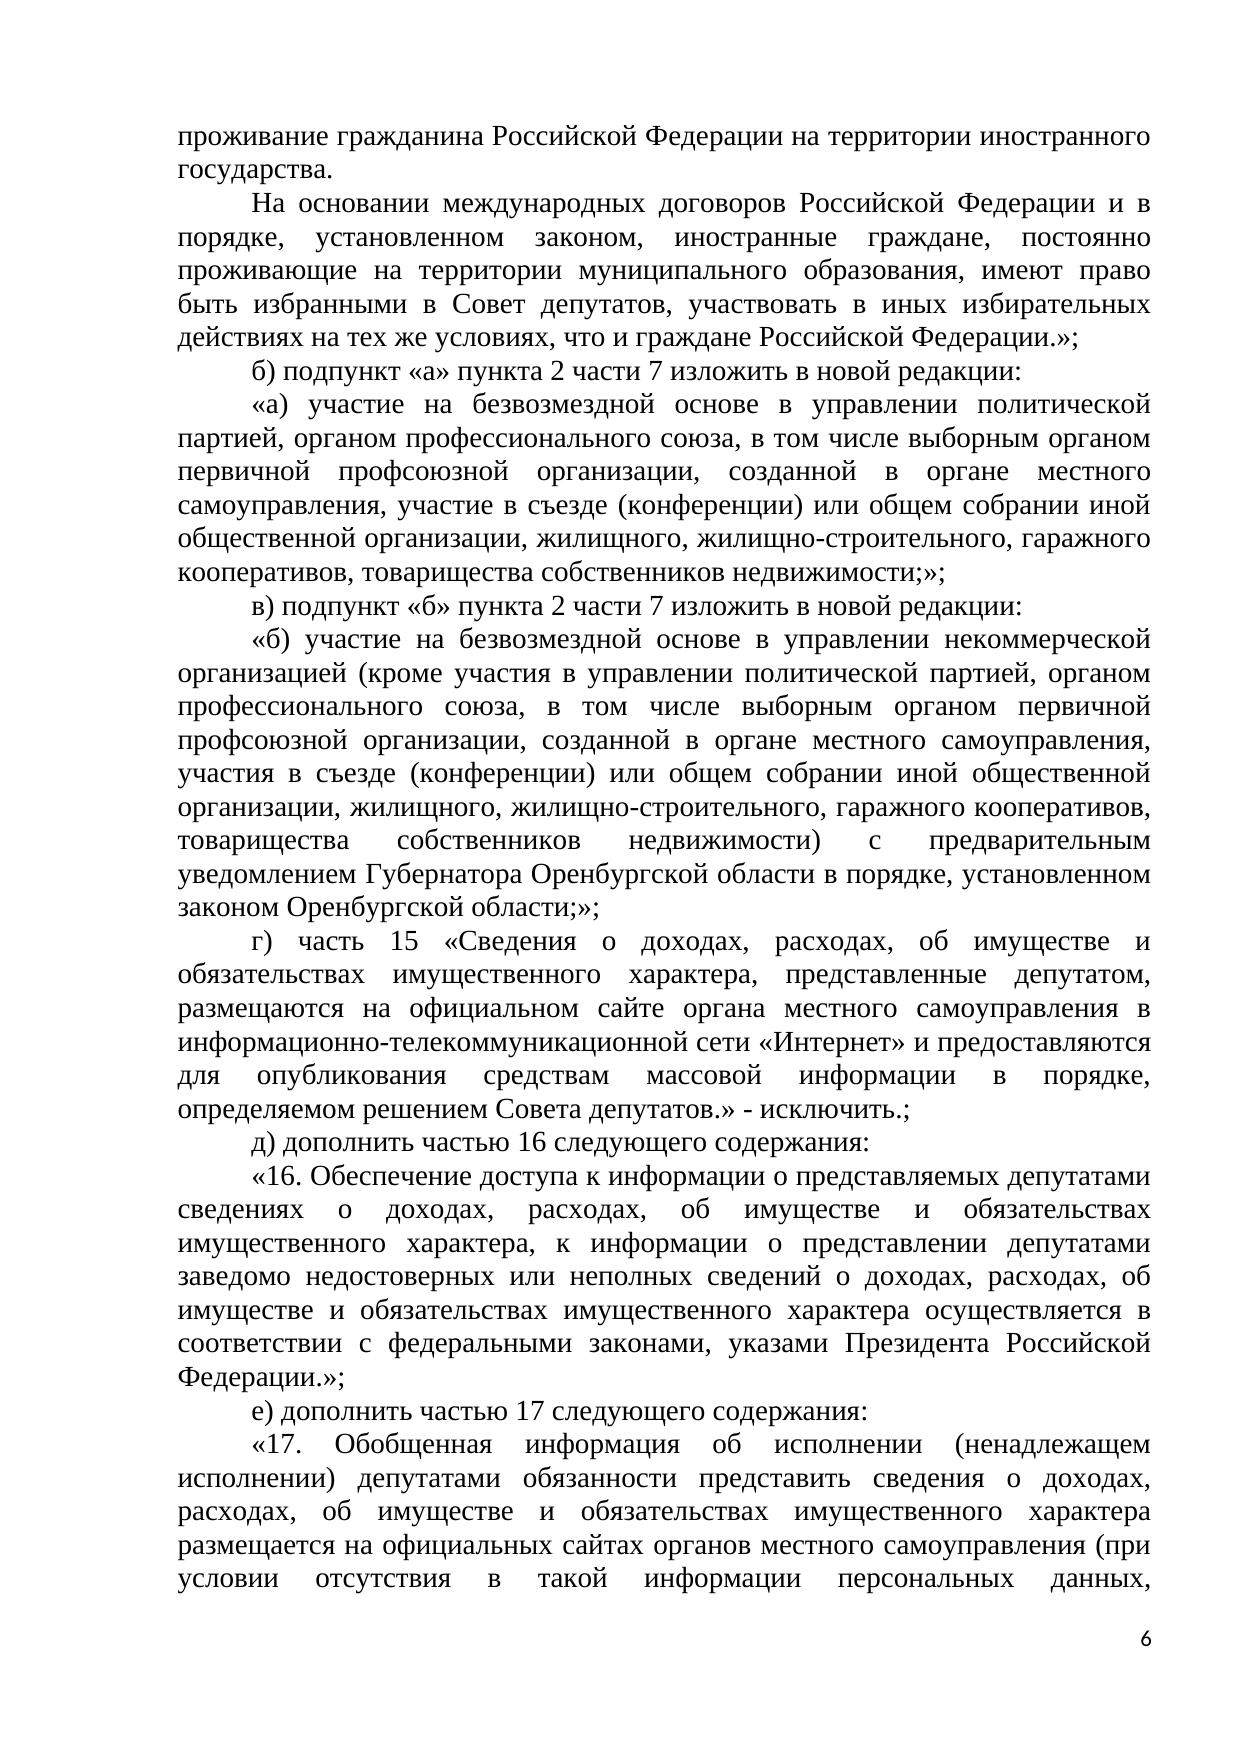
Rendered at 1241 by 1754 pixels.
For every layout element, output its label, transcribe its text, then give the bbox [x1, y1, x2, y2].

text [177, 1426, 1152, 1594]
text д) дополнить частью 16 следующего содержания: [177, 1124, 1152, 1158]
text «а) участие на безвозмездной основе в управлении политической партией, органом профессионального союза, в том числе выборным органом первичной профсоюзной организации, созданной в органе местного самоуправления, участие в съезде (конференции) или общем собрании иной общественной организации, жилищного, жилищно-строительного, гаражного кооперативов, товарищества собственников недвижимости;»; [177, 386, 1152, 588]
text «16. Обеспечение доступа к информации о представляемых депутатами сведениях о доходах, расходах, об имуществе и обязательствах имущественного характера, к информации о представлении депутатами заведомо недостоверных или неполных сведений о доходах, расходах, об имуществе и обязательствах имущественного характера осуществляется в соответствии с федеральными законами, указами Президента Российской Федерации.»; [177, 1158, 1152, 1393]
text На основании международных договоров Российской Федерации и в порядке, установленном законом, иностранные граждане, постоянно проживающие на территории муниципального образования, имеют право быть избранными в Совет депутатов, участвовать в иных избирательных действиях на тех же условиях, что и граждане Российской Федерации.»; [177, 185, 1152, 353]
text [177, 118, 1152, 185]
text е) дополнить частью 17 следующего содержания: [177, 1393, 1152, 1426]
text в) подпункт «б» пункта 2 части 7 изложить в новой редакции: [177, 588, 1152, 621]
text «б) участие на безвозмездной основе в управлении некоммерческой организацией (кроме участия в управлении политической партией, органом профессионального союза, в том числе выборным органом первичной профсоюзной организации, созданной в органе местного самоуправления, участия в съезде (конференции) или общем собрании иной общественной организации, жилищного, жилищно-строительного, гаражного кооперативов, товарищества собственников недвижимости) с предварительным уведомлением Губернатора Оренбургской области в порядке, установленном законом Оренбургской области;»; [177, 621, 1152, 923]
text г) часть 15 «Сведения о доходах, расходах, об имуществе и обязательствах имущественного характера, представленные депутатом, размещаются на официальном сайте органа местного самоуправления в информационно-телекоммуникационной сети «Интернет» и предоставляются для опубликования средствам массовой информации в порядке, определяемом решением Совета депутатов.» - исключить.; [177, 923, 1152, 1124]
text б) подпункт «а» пункта 2 части 7 изложить в новой редакции: [177, 353, 1152, 386]
